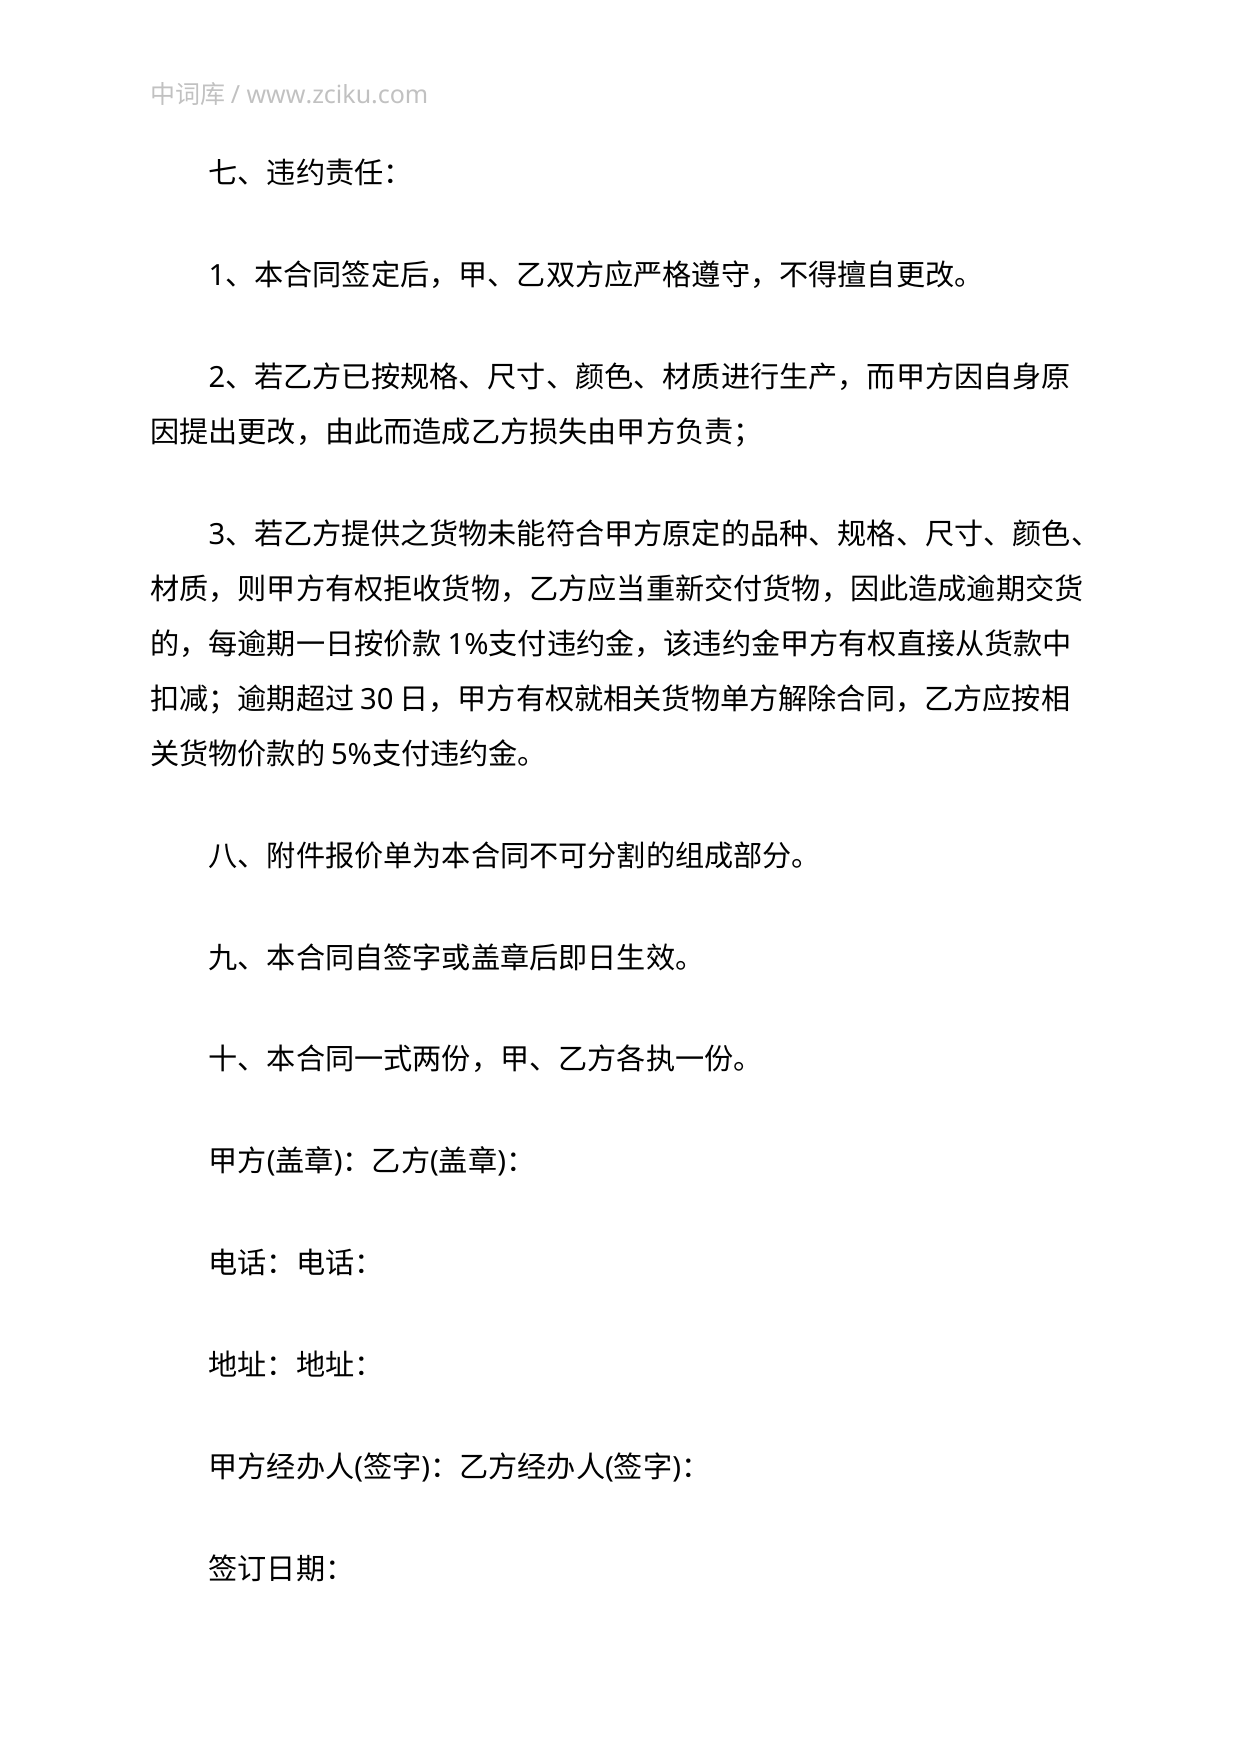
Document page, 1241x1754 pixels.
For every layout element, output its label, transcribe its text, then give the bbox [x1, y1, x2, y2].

text 七、违约责任： [150, 150, 1090, 192]
text 甲方(盖章)：乙方(盖章)： [150, 1138, 1090, 1180]
text 2、若乙方已按规格、尺寸、颜色、材质进行生产，而甲方因自身原因提出更改，由此而造成乙方损失由甲方负责； [150, 354, 1090, 451]
text 十、本合同一式两份，甲、乙方各执一份。 [150, 1036, 1090, 1078]
text 3、若乙方提供之货物未能符合甲方原定的品种、规格、尺寸、颜色、材质，则甲方有权拒收货物，乙方应当重新交付货物，因此造成逾期交货的，每逾期一日按价款1%支付违约金，该违约金甲方有权直接从货款中扣减；逾期超过30日，甲方有权就相关货物单方解除合同，乙方应按相关货物价款的5%支付违约金。 [150, 511, 1090, 773]
text 1、本合同签定后，甲、乙双方应严格遵守，不得擅自更改。 [150, 252, 1090, 294]
text 电话：电话： [150, 1240, 1090, 1282]
text 八、附件报价单为本合同不可分割的组成部分。 [150, 832, 1090, 875]
text 地址：地址： [150, 1341, 1090, 1384]
text 签订日期： [150, 1545, 1090, 1587]
text 甲方经办人(签字)：乙方经办人(签字)： [150, 1443, 1090, 1486]
text 九、本合同自签字或盖章后即日生效。 [150, 934, 1090, 976]
